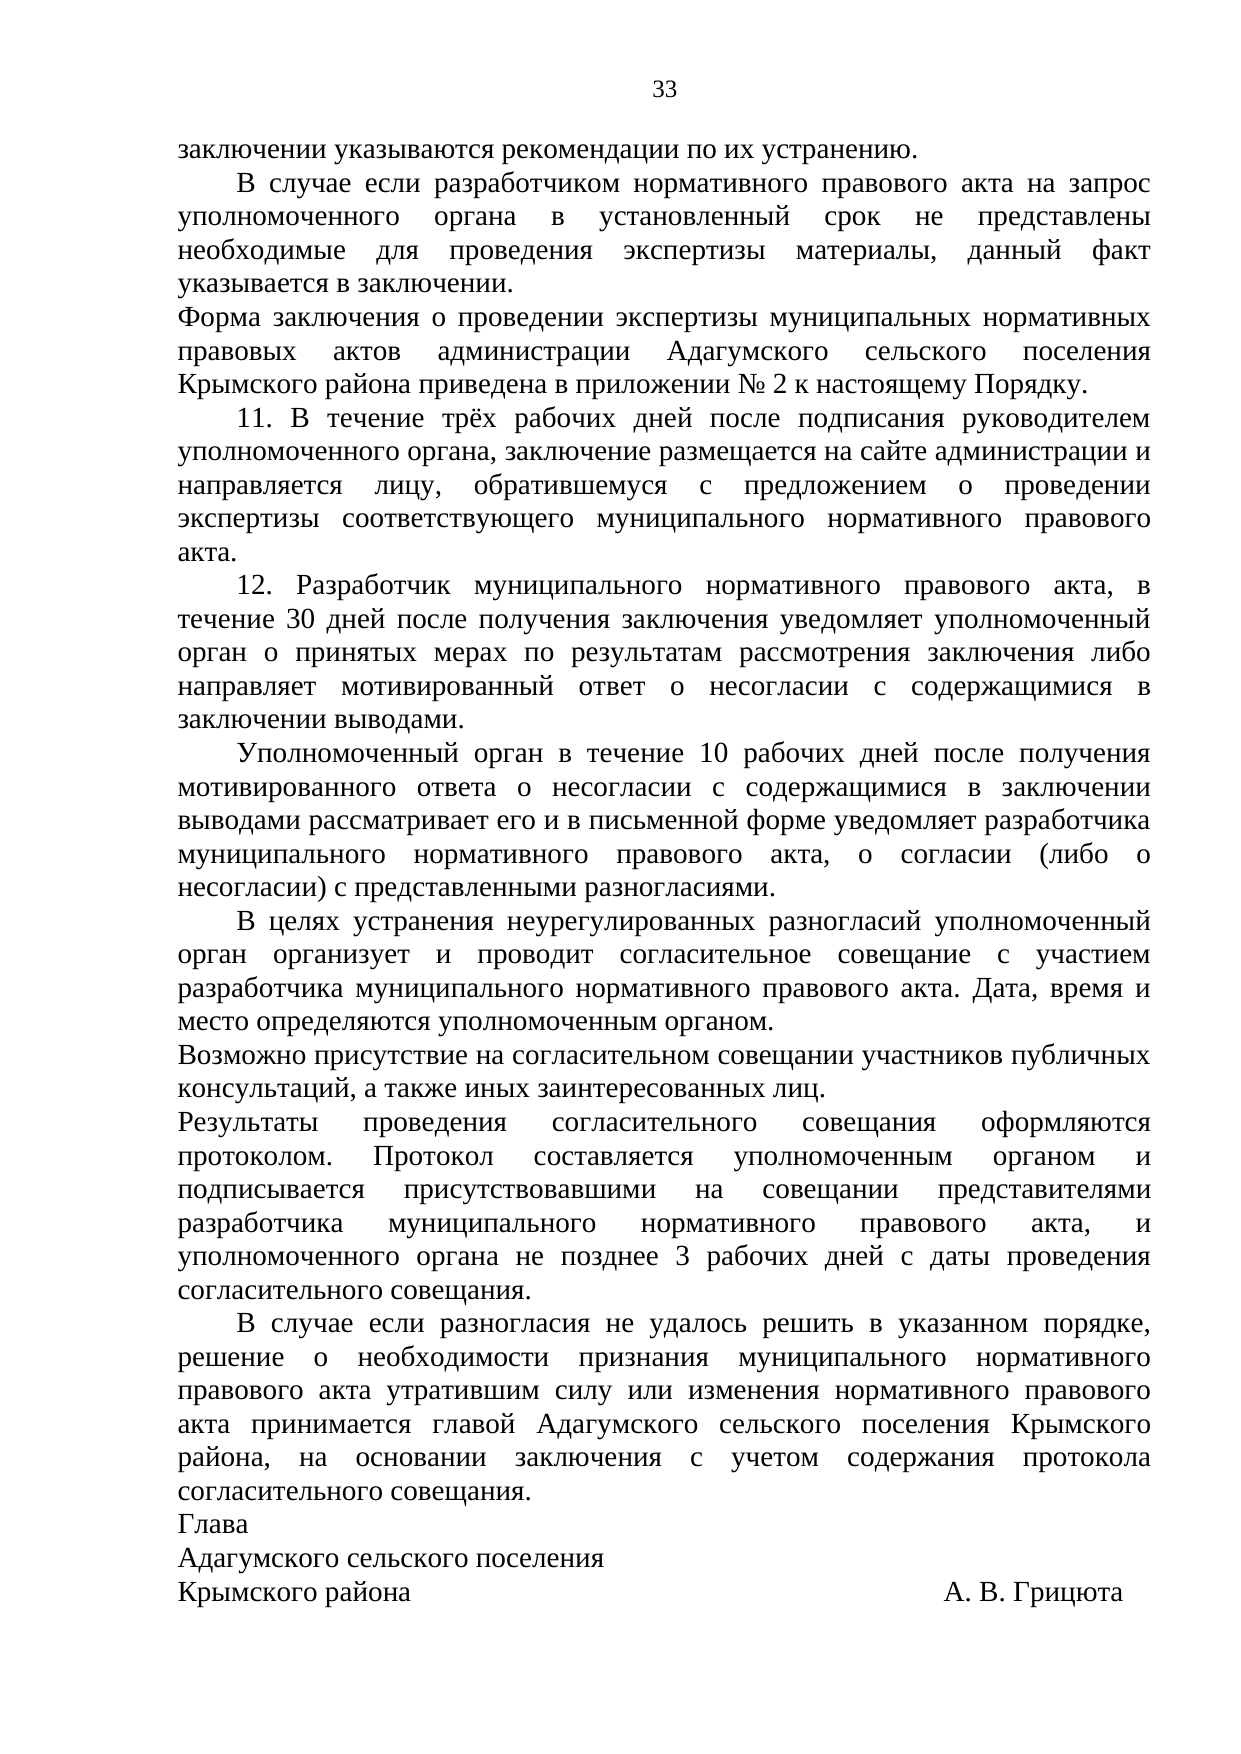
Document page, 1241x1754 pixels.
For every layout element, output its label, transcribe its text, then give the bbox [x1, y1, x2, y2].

text 12. Разработчик муниципального нормативного правового акта, в течение 30 дней после получения заключения уведомляет уполномоченный орган о принятых мерах по результатам рассмотрения заключения либо направляет мотивированный ответ о несогласии с содержащимися в заключении выводами. [177, 567, 1152, 735]
text В случае если разработчиком нормативного правового акта на запрос уполномоченного органа в установленный срок не представлены необходимые для проведения экспертизы материалы, данный факт указывается в заключении. [177, 165, 1152, 299]
text Глава [177, 1507, 1152, 1540]
text В случае если разногласия не удалось решить в указанном порядке, решение о необходимости признания муниципального нормативного правового акта утратившим силу или изменения нормативного правового акта принимается главой Адагумского сельского поселения Крымского района, на основании заключения с учетом содержания протокола согласительного совещания. [177, 1305, 1152, 1507]
text заключении указываются рекомендации по их устранению. [177, 131, 1152, 165]
text Адагумского сельского поселения [177, 1540, 1152, 1574]
text Крымского района А. В. Грицюта [177, 1574, 1152, 1607]
text В целях устранения неурегулированных разногласий уполномоченный орган организует и проводит согласительное совещание с участием разработчика муниципального нормативного правового акта. Дата, время и место определяются уполномоченным органом. [177, 903, 1152, 1037]
text Результаты проведения согласительного совещания оформляются протоколом. Протокол составляется уполномоченным органом и подписывается присутствовавшими на совещании представителями разработчика муниципального нормативного правового акта, и уполномоченного органа не позднее 3 рабочих дней с даты проведения согласительного совещания. [177, 1104, 1152, 1305]
text Возможно присутствие на согласительном совещании участников публичных консультаций, а также иных заинтересованных лиц. [177, 1037, 1152, 1104]
text Форма заключения о проведении экспертизы муниципальных нормативных правовых актов администрации Адагумского сельского поселения Крымского района приведена в приложении № 2 к настоящему Порядку. [177, 299, 1152, 400]
text 11. В течение трёх рабочих дней после подписания руководителем уполномоченного органа, заключение размещается на сайте администрации и направляется лицу, обратившемуся с предложением о проведении экспертизы соответствующего муниципального нормативного правового акта. [177, 400, 1152, 567]
text Уполномоченный орган в течение 10 рабочих дней после получения мотивированного ответа о несогласии с содержащимися в заключении выводами рассматривает его и в письменной форме уведомляет разработчика муниципального нормативного правового акта, о согласии (либо о несогласии) с представленными разногласиями. [177, 735, 1152, 903]
